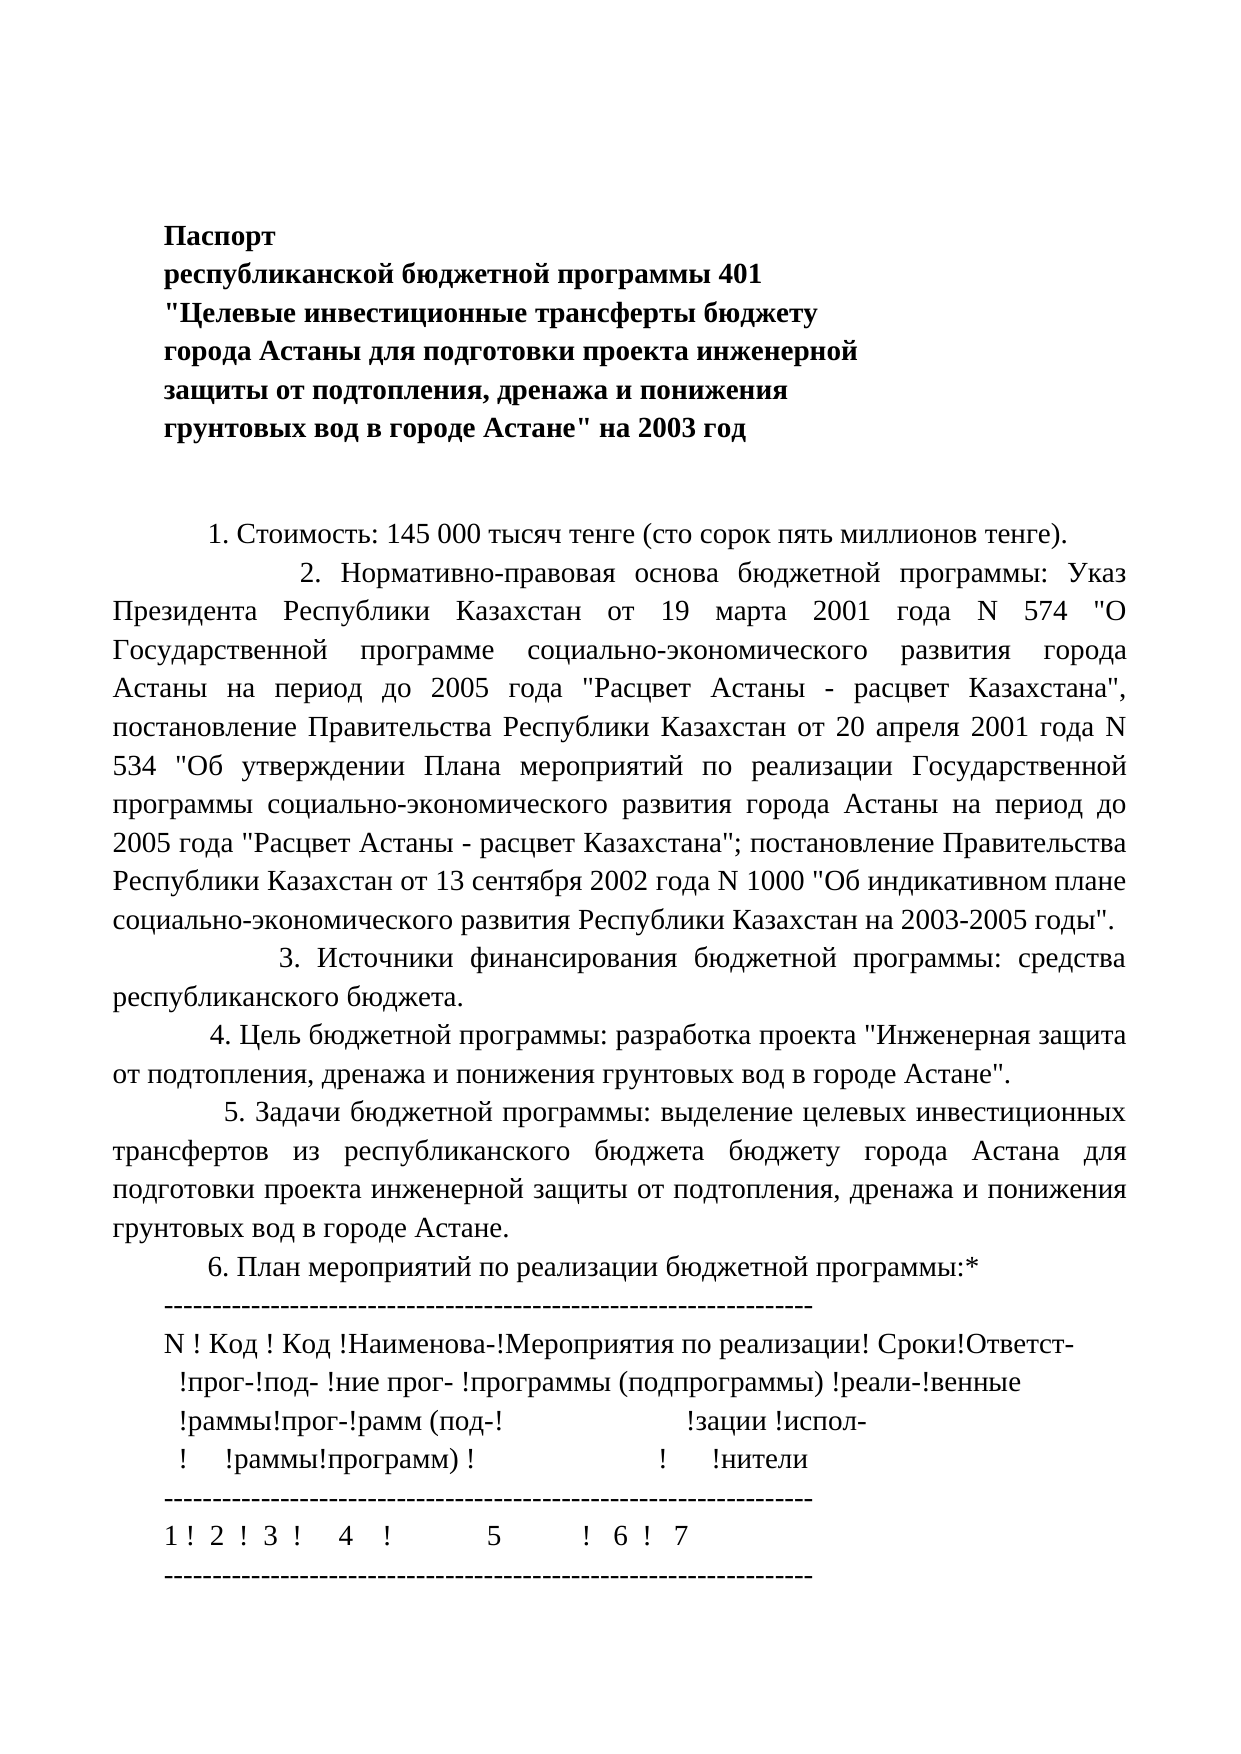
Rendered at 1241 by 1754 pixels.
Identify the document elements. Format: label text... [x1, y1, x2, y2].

text ------------------------------------------------------------------- [112, 1287, 1128, 1321]
text ! !раммы!программ) ! ! !нители [112, 1441, 1128, 1475]
text защиты от подтопления, дренажа и понижения [112, 372, 1128, 405]
text 3. Источники финансирования бюджетной программы: средства республиканского бюджета. [112, 940, 1128, 1012]
text ------------------------------------------------------------------- [112, 1480, 1128, 1513]
text 4. Цель бюджетной программы: разработка проекта "Инженерная защита от подтопления, дренажа и понижения грунтовых вод в городе Астане". [112, 1017, 1128, 1089]
text 2. Нормативно-правовая основа бюджетной программы: Указ Президента Республики Казахстан от 19 марта 2001 года N 574 "О Государственной программе социально-экономического развития города Астаны на период до 2005 года "Расцвет Астаны - расцвет Казахстана", постановление Правительства Республики Казахстан от 20 апреля 2001 года N 534 "Об утверждении Плана мероприятий по реализации Государственной программы социально-экономического развития города Астаны на период до 2005 года "Расцвет Астаны - расцвет Казахстана"; постановление Правительства Республики Казахстан от 13 сентября 2002 года N 1000 "Об индикативном плане социально-экономического развития Республики Казахстан на 2003-2005 годы". [112, 555, 1128, 935]
text грунтовых вод в городе Астане" на 2003 год [112, 410, 1128, 444]
text 1. Стоимость: 145 000 тысяч тенге (сто сорок пять миллионов тенге). [112, 516, 1128, 550]
text !раммы!прог-!рамм (под-! !зации !испол- [112, 1403, 1128, 1436]
text N ! Код ! Код !Наименова-!Мероприятия по реализации! Сроки!Ответст- [112, 1326, 1128, 1359]
text Паспорт [112, 218, 1128, 251]
text ------------------------------------------------------------------- [112, 1557, 1128, 1591]
text республиканской бюджетной программы 401 [112, 256, 1128, 290]
text "Целевые инвестиционные трансферты бюджету [112, 295, 1128, 328]
text 6. План мероприятий по реализации бюджетной программы:* [112, 1249, 1128, 1282]
text 1 ! 2 ! 3 ! 4 ! 5 ! 6 ! 7 [112, 1518, 1128, 1552]
text города Астаны для подготовки проекта инженерной [112, 333, 1128, 367]
text 5. Задачи бюджетной программы: выделение целевых инвестиционных трансфертов из республиканского бюджета бюджету города Астана для подготовки проекта инженерной защиты от подтопления, дренажа и понижения грунтовых вод в городе Астане. [112, 1094, 1128, 1244]
text !прог-!под- !ние прог- !программы (подпрограммы) !реали-!венные [112, 1364, 1128, 1398]
